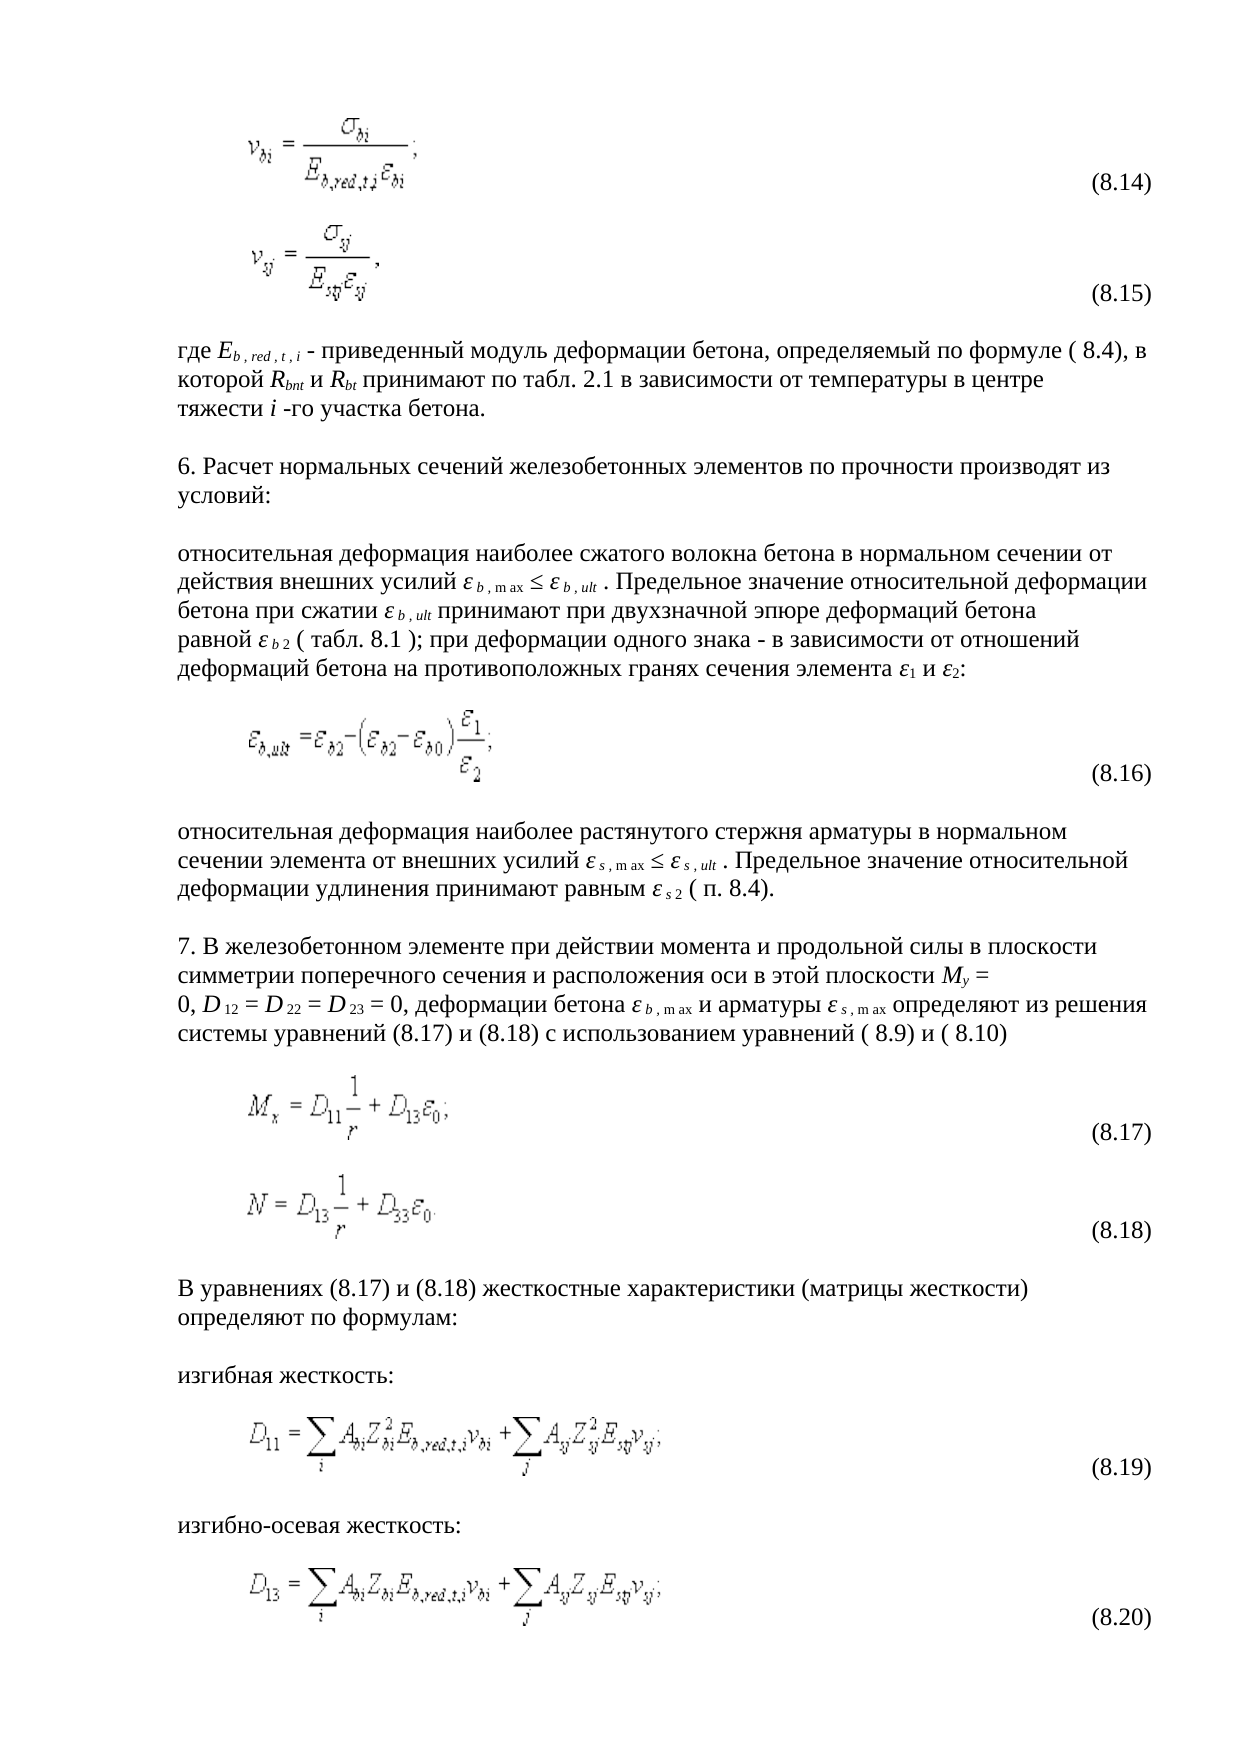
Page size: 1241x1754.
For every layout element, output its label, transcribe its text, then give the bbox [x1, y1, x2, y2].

text относительная деформация наиболее растянутого стержня арматуры в нормальном сечении элемента от внешних усилий ε s , m ах ≤ ε s , ult . Предельное значение относительной деформации удлинения принимают равным ε s 2 ( п. 8.4). [177, 816, 1152, 902]
text 7. В железобетонном элементе при действии момента и продольной силы в плоскости симметрии поперечного сечения и расположения оси в этой плоскости Му = 0, D 12 = D 22 = D 23 = 0, деформации бетона ε b , m ах и арматуры ε s , m ах определяют из решения системы уравнений (8.17) и (8.18) с использованием уравнений ( 8.9) и ( 8.10) [177, 931, 1152, 1046]
text (8.16) [177, 711, 1152, 787]
text изгибная жесткость: [177, 1360, 1152, 1389]
text 6. Расчет нормальных сечений железобетонных элементов по прочности производят из условий: [177, 451, 1152, 508]
text (8.18) [177, 1174, 1152, 1244]
picture [248, 118, 417, 191]
text (8.14) [177, 118, 1152, 196]
text (8.17) [177, 1076, 1152, 1145]
picture [249, 1417, 661, 1476]
picture [247, 1174, 436, 1239]
text где Eb , red , t , i - приведенный модуль деформации бетона, определяемый по формуле ( 8.4), в которой Rbnt и Rbt принимают по табл. 2.1 в зависимости от температуры в центре тяжести i -го участка бетона. [177, 336, 1152, 422]
text изгибно-осевая жесткость: [177, 1510, 1152, 1539]
text (8.15) [177, 225, 1152, 306]
picture [249, 1568, 661, 1626]
picture [252, 225, 379, 301]
text относительная деформация наиболее сжатого волокна бетона в нормальном сечении от действия внешних усилий ε b , m ах ≤ ε b , ult . Предельное значение относительной деформации бетона при сжатии ε b , ult принимают при двухзначной эпюре деформаций бетона равной ε b 2 ( табл. 8.1 ); при деформации одного знака - в зависимости от отношений деформаций бетона на противоположных гранях сечения элемента ε1 и ε2: [177, 538, 1152, 681]
text В уравнениях (8.17) и (8.18) жесткостные характеристики (матрицы жесткости) определяют по формулам: [177, 1273, 1152, 1331]
picture [248, 1075, 448, 1140]
picture [249, 710, 492, 782]
